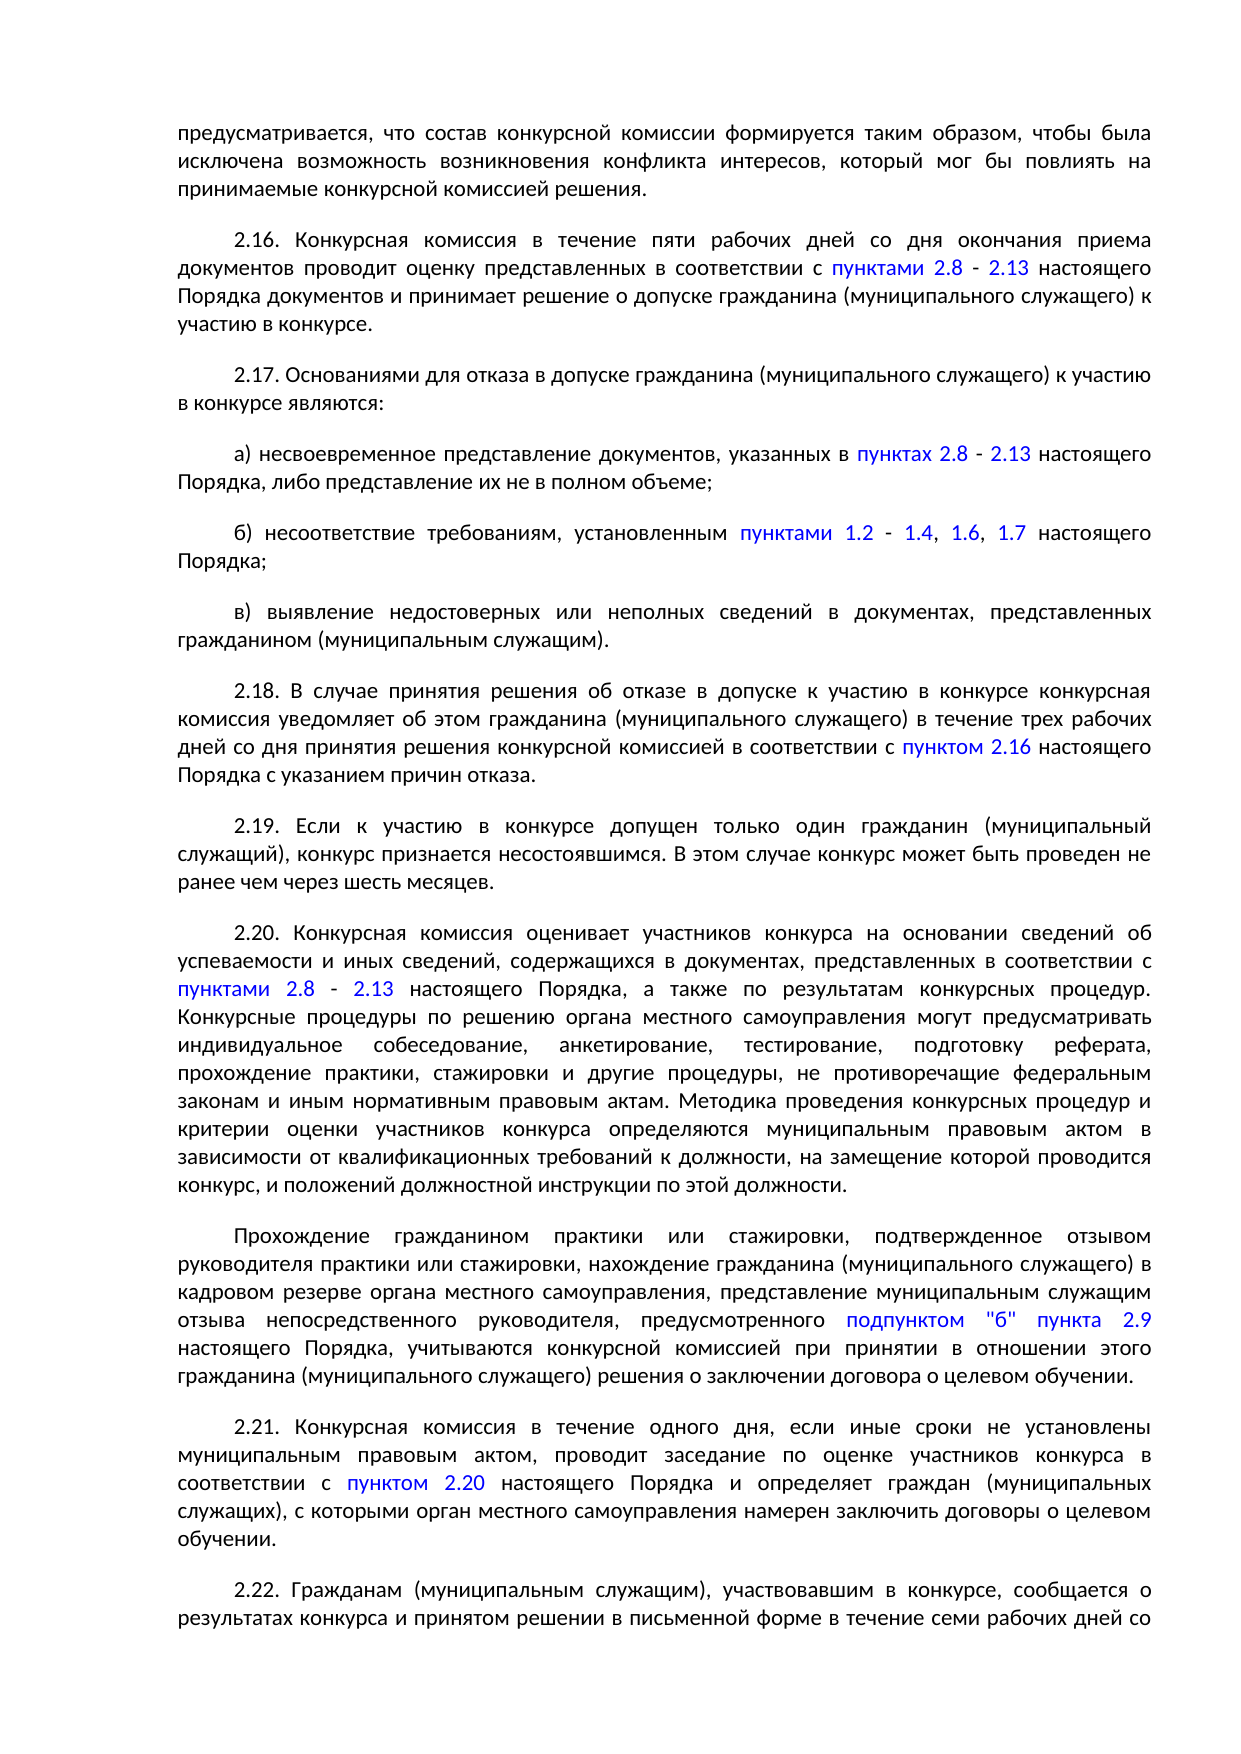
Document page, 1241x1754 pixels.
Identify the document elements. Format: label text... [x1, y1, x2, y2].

text 2.16. Конкурсная комиссия в течение пяти рабочих дней со дня окончания приема документов проводит оценку представленных в соответствии с пунктами 2.8 - 2.13 настоящего Порядка документов и принимает решение о допуске гражданина (муниципального служащего) к участию в конкурсе. [177, 225, 1152, 337]
text в) выявление недостоверных или неполных сведений в документах, представленных гражданином (муниципальным служащим). [177, 597, 1152, 653]
text 2.21. Конкурсная комиссия в течение одного дня, если иные сроки не установлены муниципальным правовым актом, проводит заседание по оценке участников конкурса в соответствии с пунктом 2.20 настоящего Порядка и определяет граждан (муниципальных служащих), с которыми орган местного самоуправления намерен заключить договоры о целевом обучении. [177, 1412, 1152, 1552]
text а) несвоевременное представление документов, указанных в пунктах 2.8 - 2.13 настоящего Порядка, либо представление их не в полном объеме; [177, 439, 1152, 495]
text 2.18. В случае принятия решения об отказе в допуске к участию в конкурсе конкурсная комиссия уведомляет об этом гражданина (муниципального служащего) в течение трех рабочих дней со дня принятия решения конкурсной комиссией в соответствии с пунктом 2.16 настоящего Порядка с указанием причин отказа. [177, 676, 1152, 788]
text 2.17. Основаниями для отказа в допуске гражданина (муниципального служащего) к участию в конкурсе являются: [177, 360, 1152, 416]
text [177, 1575, 1152, 1631]
text б) несоответствие требованиям, установленным пунктами 1.2 - 1.4, 1.6, 1.7 настоящего Порядка; [177, 518, 1152, 574]
text 2.20. Конкурсная комиссия оценивает участников конкурса на основании сведений об успеваемости и иных сведений, содержащихся в документах, представленных в соответствии с пунктами 2.8 - 2.13 настоящего Порядка, а также по результатам конкурсных процедур. Конкурсные процедуры по решению органа местного самоуправления могут предусматривать индивидуальное собеседование, анкетирование, тестирование, подготовку реферата, прохождение практики, стажировки и другие процедуры, не противоречащие федеральным законам и иным нормативным правовым актам. Методика проведения конкурсных процедур и критерии оценки участников конкурса определяются муниципальным правовым актом в зависимости от квалификационных требований к должности, на замещение которой проводится конкурс, и положений должностной инструкции по этой должности. [177, 918, 1152, 1198]
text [177, 118, 1152, 202]
text 2.19. Если к участию в конкурсе допущен только один гражданин (муниципальный служащий), конкурс признается несостоявшимся. В этом случае конкурс может быть проведен не ранее чем через шесть месяцев. [177, 811, 1152, 895]
text Прохождение гражданином практики или стажировки, подтвержденное отзывом руководителя практики или стажировки, нахождение гражданина (муниципального служащего) в кадровом резерве органа местного самоуправления, представление муниципальным служащим отзыва непосредственного руководителя, предусмотренного подпунктом "б" пункта 2.9 настоящего Порядка, учитываются конкурсной комиссией при принятии в отношении этого гражданина (муниципального служащего) решения о заключении договора о целевом обучении. [177, 1221, 1152, 1389]
